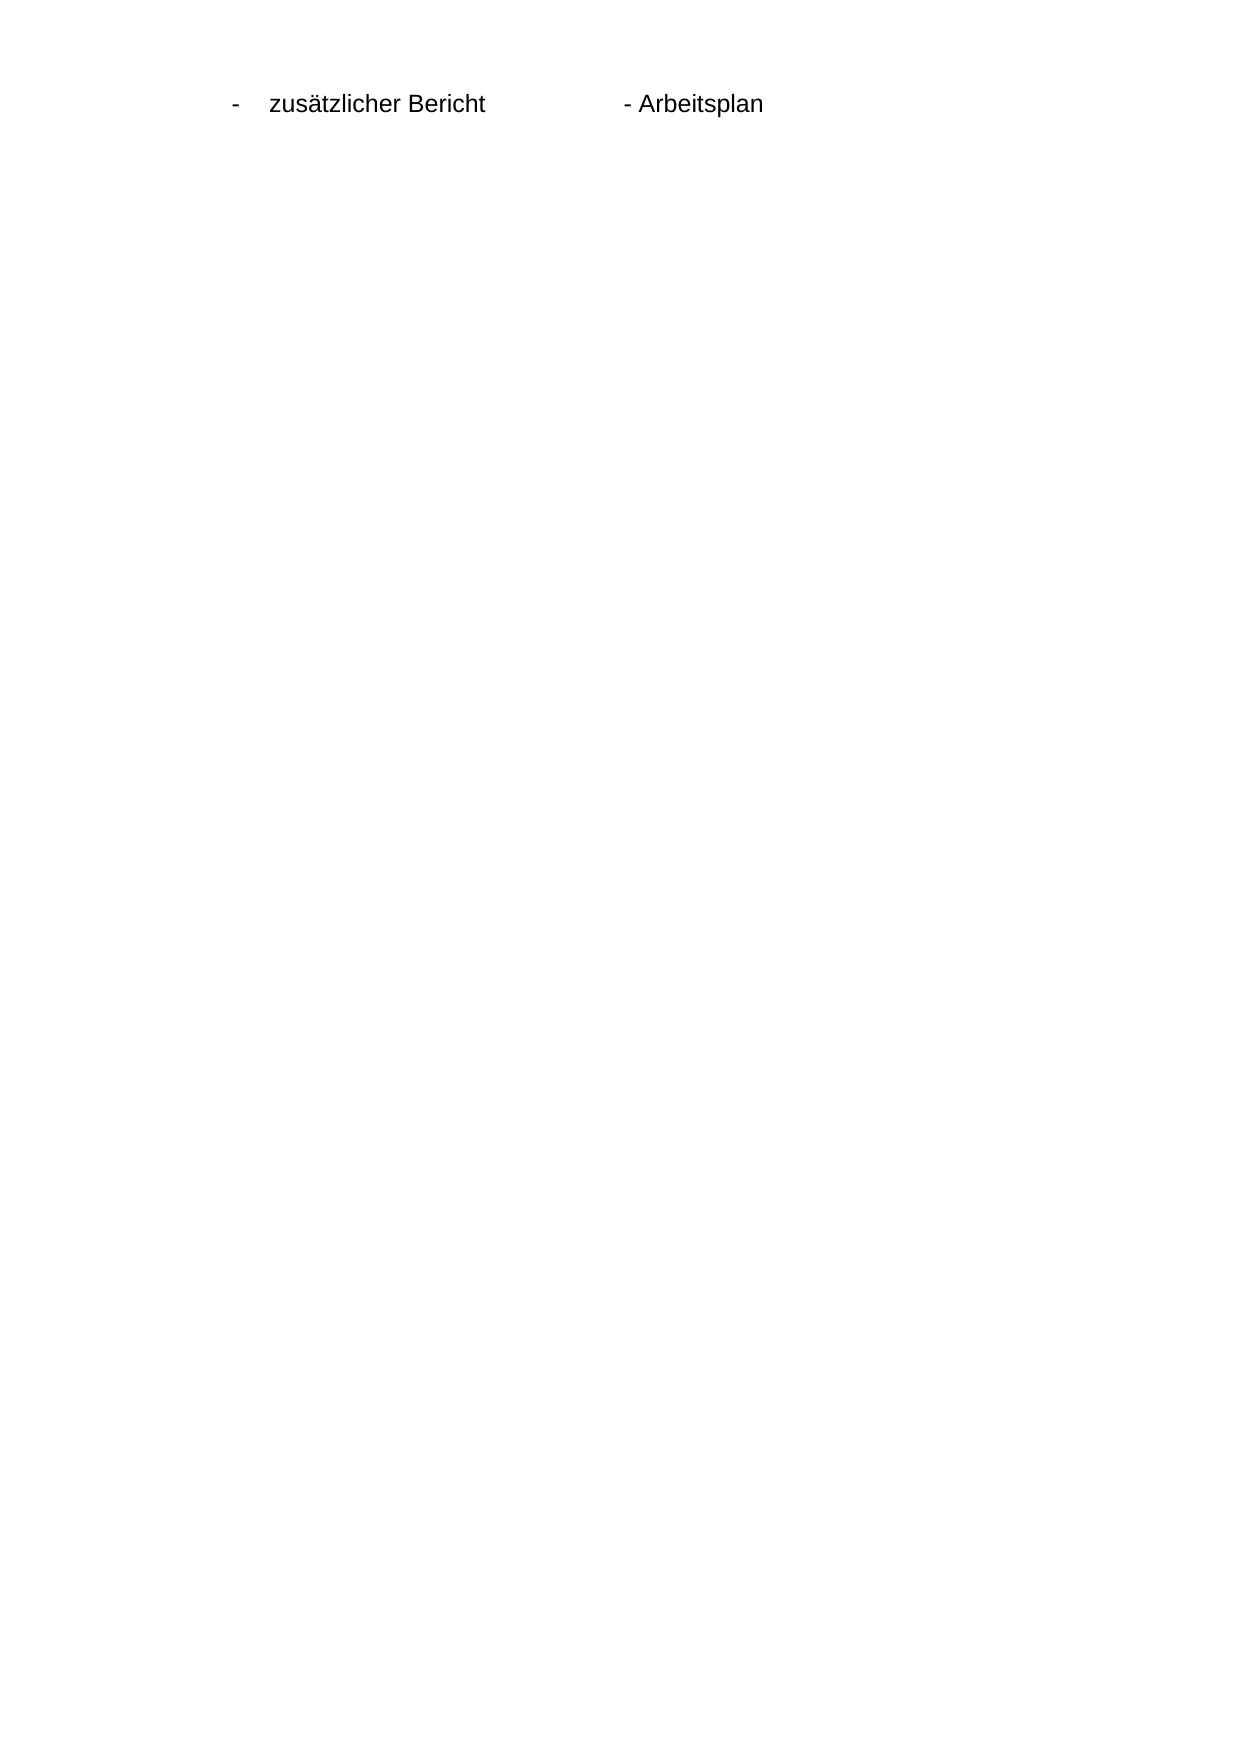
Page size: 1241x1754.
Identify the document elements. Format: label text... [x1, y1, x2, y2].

list zusätzlicher Bericht - Arbeitsplan [231, 89, 1134, 117]
